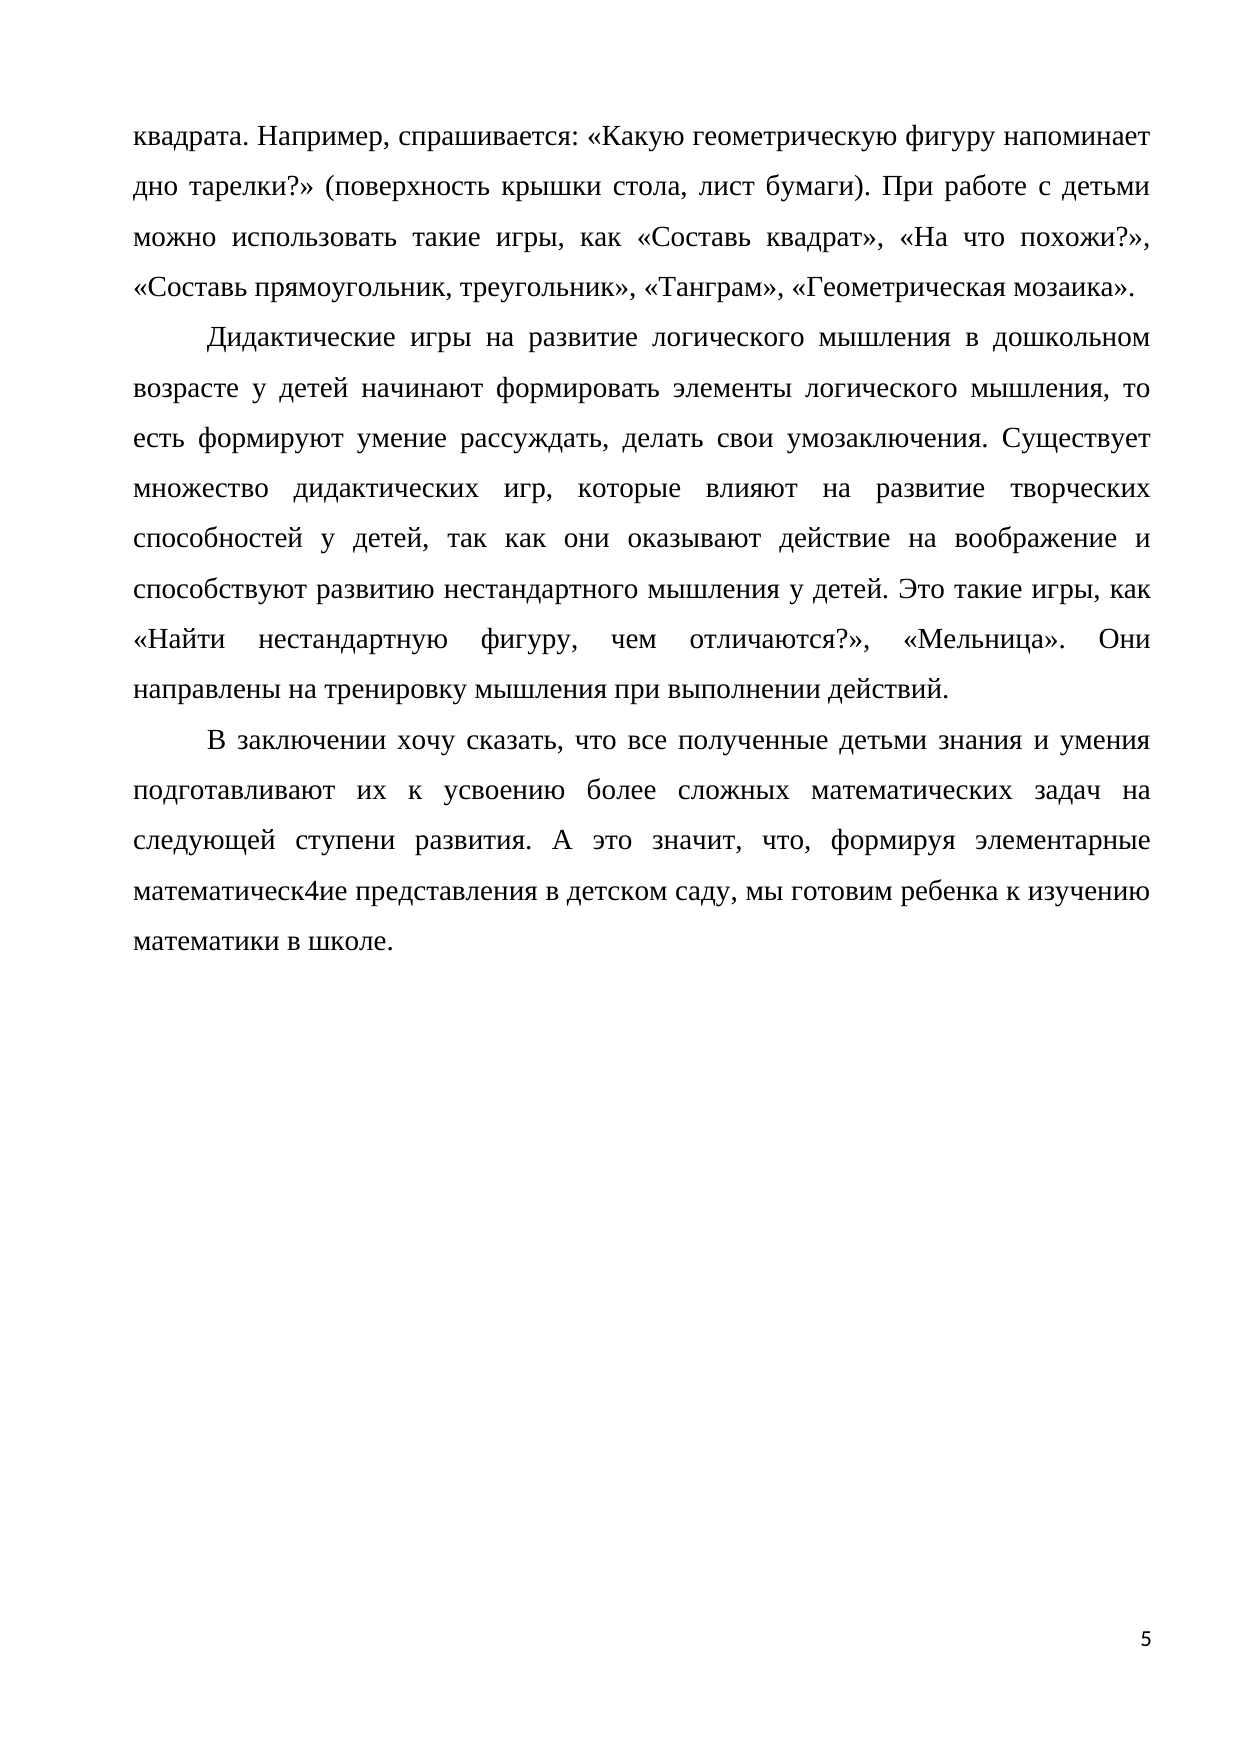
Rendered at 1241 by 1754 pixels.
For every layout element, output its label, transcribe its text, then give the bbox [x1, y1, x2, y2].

text В заключении хочу сказать, что все полученные детьми знания и умения подготавливают их к усвоению более сложных математических задач на следующей ступени развития. А это значит, что, формируя элементарные математическ4ие представления в детском саду, мы готовим ребенка к изучению математики в школе. [133, 722, 1152, 957]
text Дидактические игры на развитие логического мышления в дошкольном возрасте у детей начинают формировать элементы логического мышления, то есть формируют умение рассуждать, делать свои умозаключения. Существует множество дидактических игр, которые влияют на развитие творческих способностей у детей, так как они оказывают действие на воображение и способствуют развитию нестандартного мышления у детей. Это такие игры, как «Найти нестандартную фигуру, чем отличаются?», «Мельница». Они направлены на тренировку мышления при выполнении действий. [133, 319, 1152, 705]
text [133, 118, 1152, 303]
